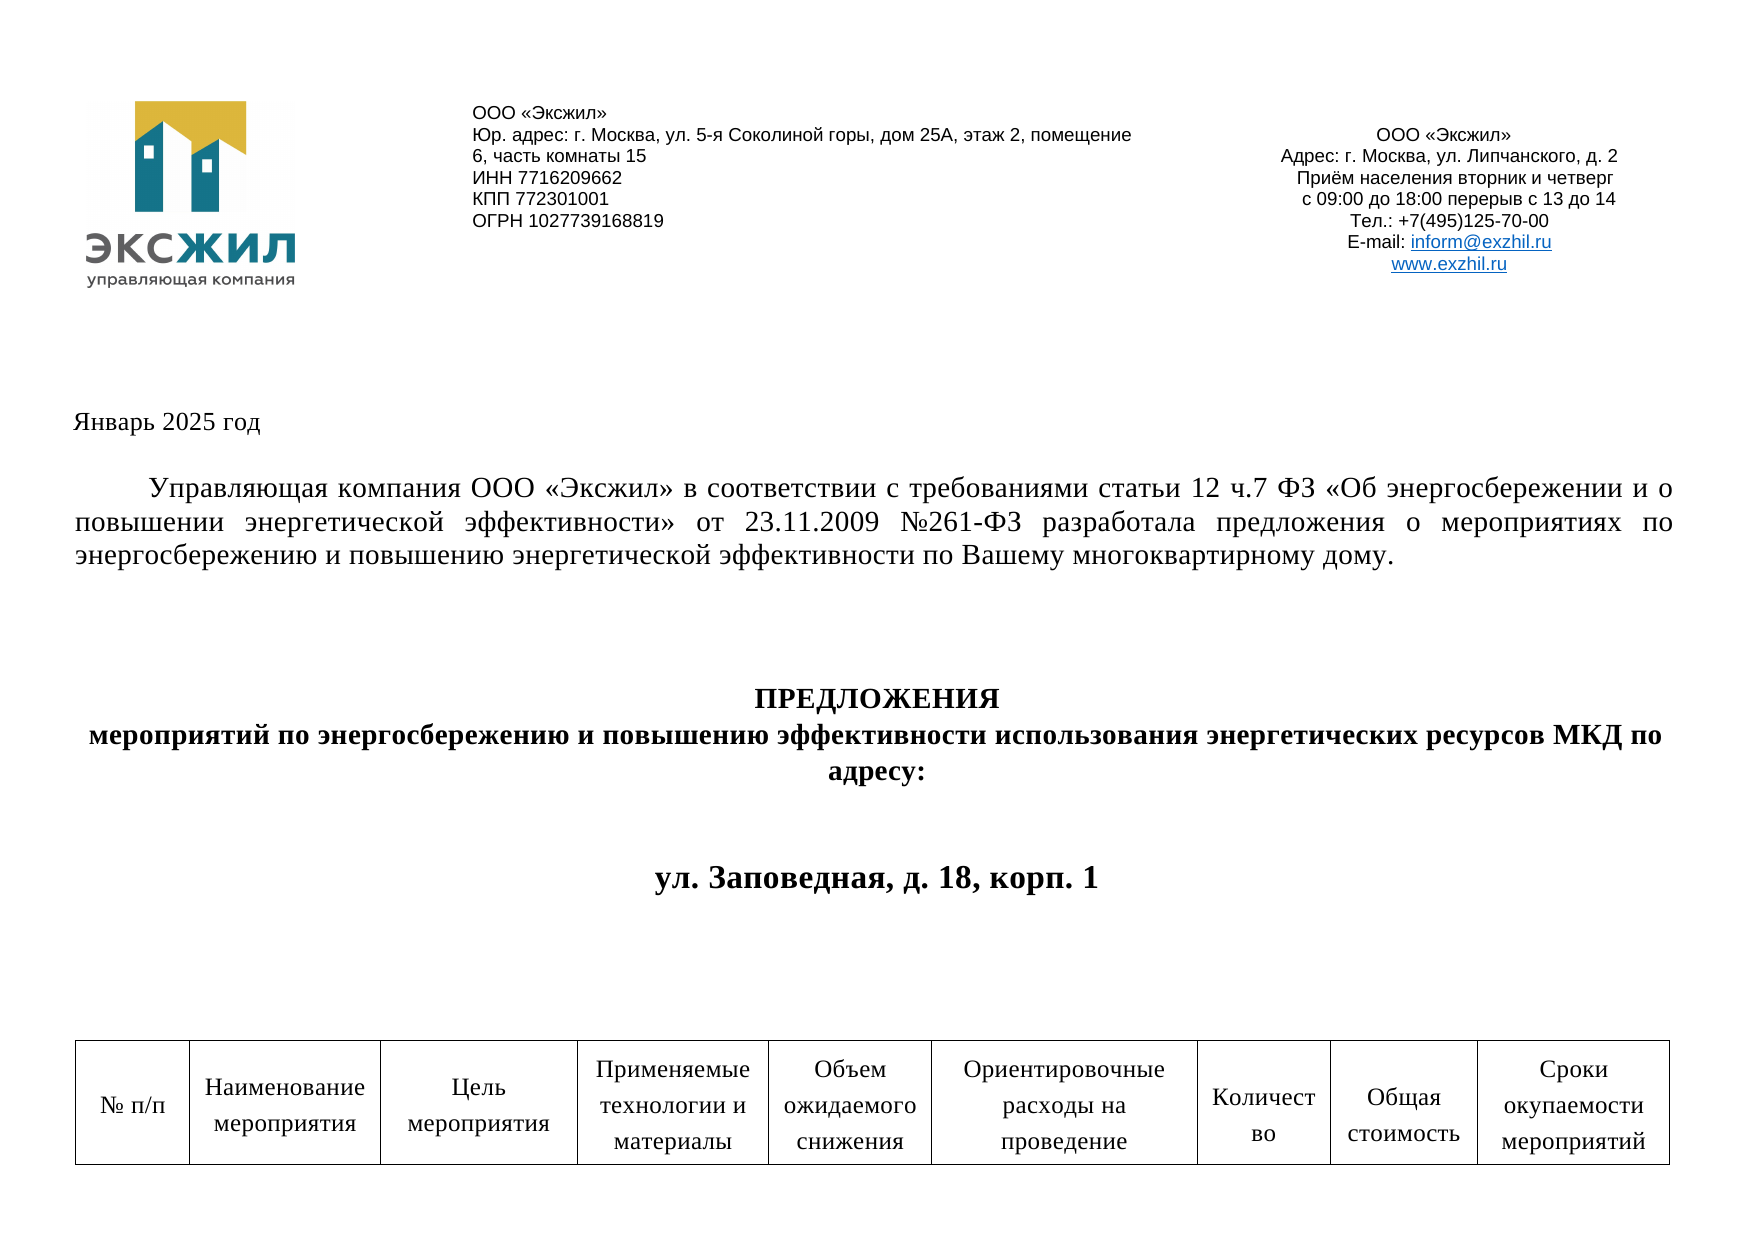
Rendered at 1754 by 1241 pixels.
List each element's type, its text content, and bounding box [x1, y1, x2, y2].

table_header Цель мероприятия [381, 1041, 577, 1164]
text Управляющая компания ООО «Эксжил» в соответствии с требованиями статьи 12 ч.7 ФЗ «Об энергосбережении и о повышении энергетической эффективности» от 23.11.2009 №261-ФЗ разработала предложения о мероприятиях по энергосбережению и повышению энергетической эффективности по Вашему многоквартирному дому. [75, 471, 1677, 571]
table_header [75, 102, 472, 349]
text мероприятий по энергосбережению и повышению эффективности использования энергетических ресурсов МКД по адресу: [75, 716, 1679, 788]
text Январь 2025 год [73, 404, 1677, 437]
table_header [769, 1041, 931, 1164]
table_header ООО «Эксжил» Юр. адрес: г. Москва, ул. 5-я Соколиной горы, дом 25А, этаж 2, помещение 6, часть комнаты 15 ИНН 7716209662 КПП 772301001 ОГРН 1027739168819 [472, 102, 1156, 349]
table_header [1198, 1041, 1330, 1164]
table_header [932, 1041, 1197, 1164]
text ПРЕДЛОЖЕНИЯ [75, 679, 1679, 716]
table_header ООО «Эксжил» Адрес: г. Москва, ул. Липчанского, д. 2 Приём населения вторник и четверг с 09:00 до 18:00 перерыв с 13 до 14 Тел.: +7(495)125-70-00 Е-mail: inform@exzhil.ru www.exzhil.ru [1156, 102, 1743, 349]
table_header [1331, 1041, 1477, 1164]
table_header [578, 1041, 768, 1164]
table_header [190, 1041, 380, 1164]
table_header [1478, 1041, 1669, 1164]
picture [86, 101, 295, 288]
table_header № п/п [76, 1041, 189, 1164]
text ул. Заповедная, д. 18, корп. 1 [75, 860, 1679, 896]
